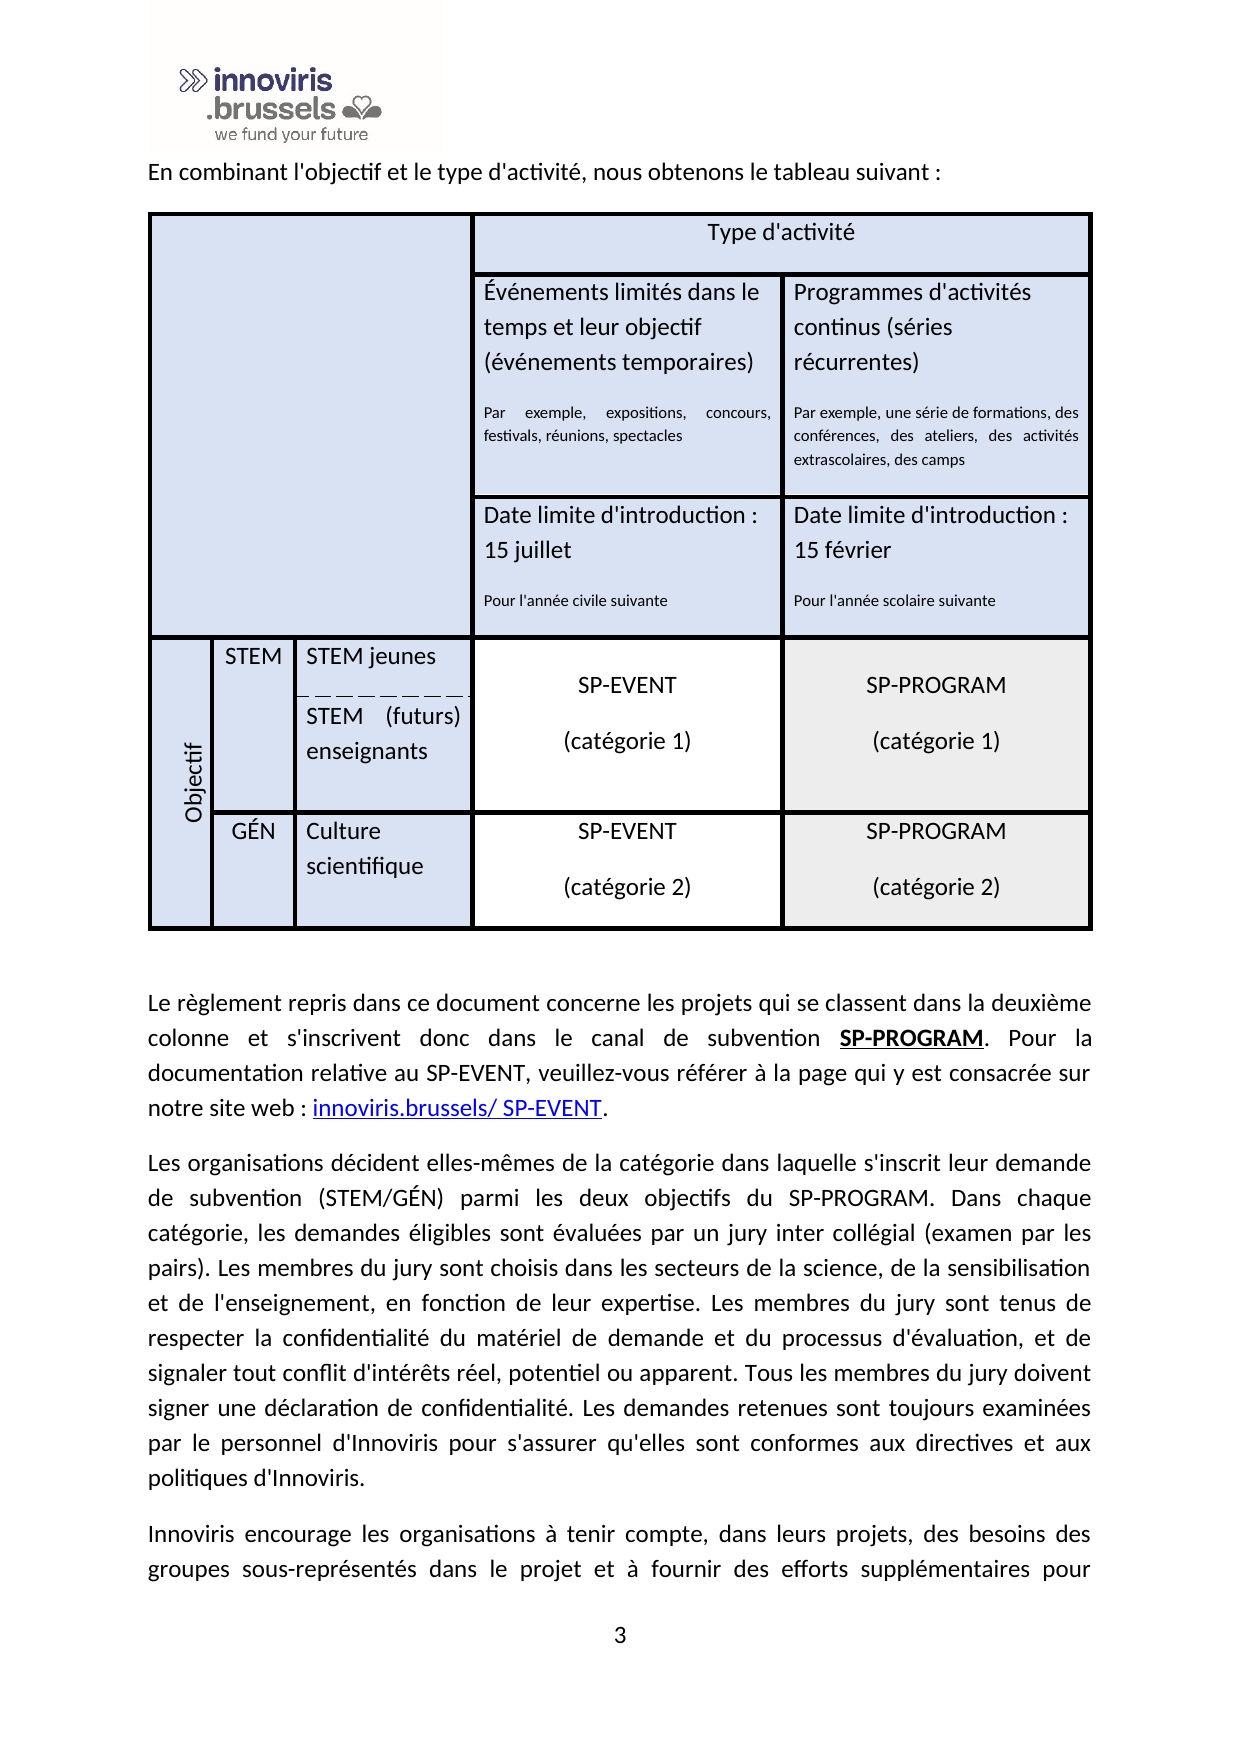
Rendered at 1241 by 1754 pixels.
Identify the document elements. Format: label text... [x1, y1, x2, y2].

table_cell STEM [214, 640, 293, 810]
table_cell Date limite d'introduction : 15 février Pour l'année scolaire suivante [785, 499, 1088, 635]
table_cell STEM jeunes [297, 640, 470, 696]
table_cell Culture scientifique [297, 815, 470, 926]
table_cell SP-PROGRAM (catégorie 1) [785, 640, 1088, 810]
table_cell STEM (futurs) enseignants [297, 696, 470, 810]
table_cell SP-EVENT (catégorie 2) [475, 815, 780, 926]
table_header [152, 216, 470, 635]
table_cell SP-PROGRAM (catégorie 2) [785, 815, 1088, 926]
text Le règlement repris dans ce document concerne les projets qui se classent dans la deuxième colonne et s'inscrivent donc dans le canal de subvention SP-PROGRAM. Pour la documentation relative au SP-EVENT, veuillez-vous référer à la page qui y est consacrée sur notre site web : innoviris.brussels/ SP-EVENT. [148, 987, 1093, 1122]
table_cell Date limite d'introduction : 15 juillet Pour l'année civile suivante [475, 499, 780, 635]
text Les organisations décident elles-mêmes de la catégorie dans laquelle s'inscrit leur demande de subvention (STEM/GÉN) parmi les deux objectifs du SP-PROGRAM. Dans chaque catégorie, les demandes éligibles sont évaluées par un jury inter collégial (examen par les pairs). Les membres du jury sont choisis dans les secteurs de la science, de la sensibilisation et de l'enseignement, en fonction de leur expertise. Les membres du jury sont tenus de respecter la confidentialité du matériel de demande et du processus d'évaluation, et de signaler tout conflit d'intérêts réel, potentiel ou apparent. Tous les membres du jury doivent signer une déclaration de confidentialité. Les demandes retenues sont toujours examinées par le personnel d'Innoviris pour s'assurer qu'elles sont conformes aux directives et aux politiques d'Innoviris. [148, 1148, 1093, 1493]
table_cell Objectif [152, 640, 210, 926]
picture [147, 0, 445, 152]
table_cell Événements limités dans le temps et leur objectif (événements temporaires) Par exemple, expositions, concours, festivals, réunions, spectacles [475, 277, 780, 494]
table_cell SP-EVENT (catégorie 1) [475, 640, 780, 810]
table_cell GÉN [214, 815, 293, 926]
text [148, 1518, 1093, 1584]
table_cell Programmes d'activités continus (séries récurrentes) Par exemple, une série de formations, des conférences, des ateliers, des activités extrascolaires, des camps [785, 277, 1088, 494]
text En combinant l'objectif et le type d'activité, nous obtenons le tableau suivant : [148, 148, 1093, 186]
table_header Type d'activité [475, 216, 1088, 272]
